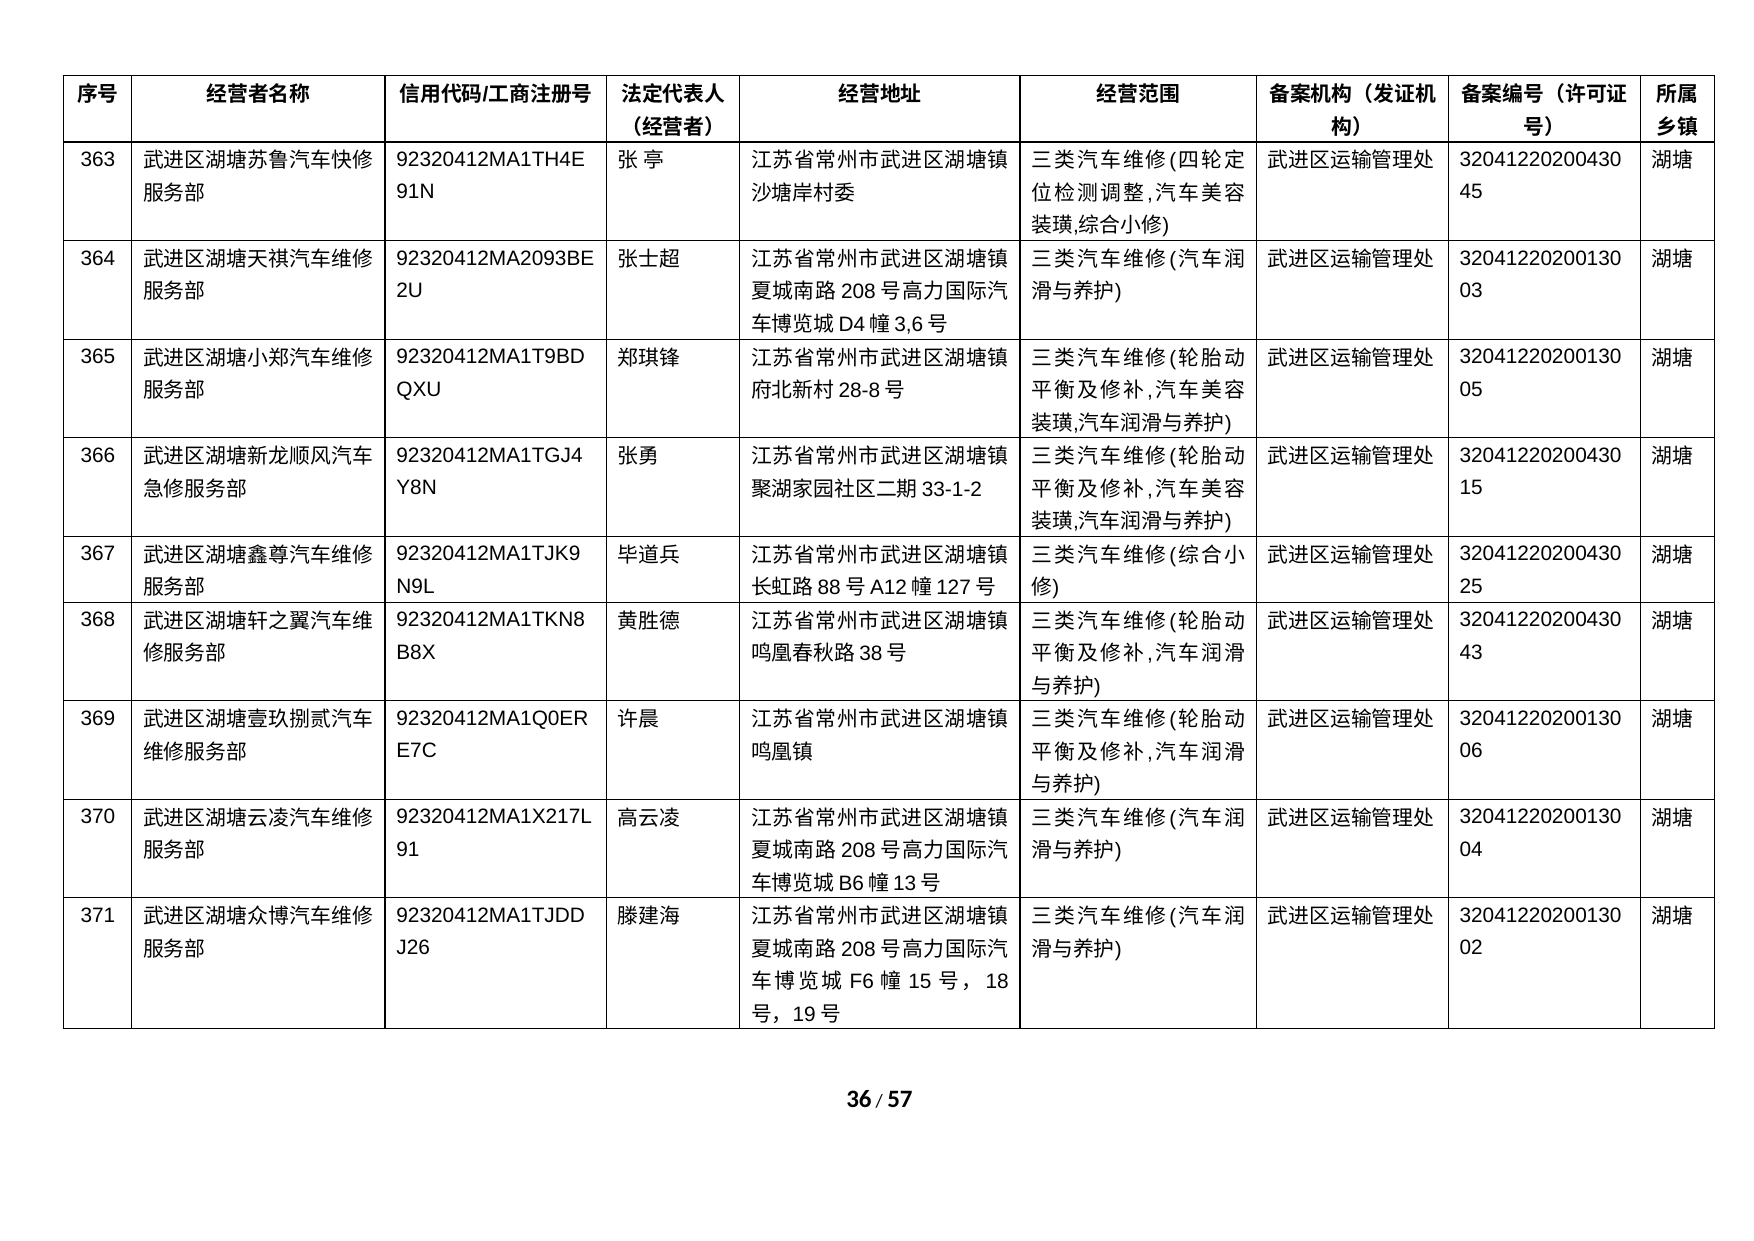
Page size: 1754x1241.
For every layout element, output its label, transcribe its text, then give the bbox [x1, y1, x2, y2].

table_header 备案机构（发证机构） [1257, 76, 1448, 141]
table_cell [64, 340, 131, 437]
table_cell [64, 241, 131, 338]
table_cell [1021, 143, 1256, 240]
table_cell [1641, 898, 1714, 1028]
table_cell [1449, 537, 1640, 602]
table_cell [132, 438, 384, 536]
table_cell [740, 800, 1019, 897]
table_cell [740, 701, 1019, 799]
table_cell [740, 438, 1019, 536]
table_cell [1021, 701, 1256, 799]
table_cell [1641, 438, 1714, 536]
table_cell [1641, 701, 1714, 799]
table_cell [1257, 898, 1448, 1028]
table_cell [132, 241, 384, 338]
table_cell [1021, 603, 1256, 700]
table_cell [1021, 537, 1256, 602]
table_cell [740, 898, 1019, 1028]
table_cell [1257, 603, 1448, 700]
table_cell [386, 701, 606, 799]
table_header 经营地址 [740, 76, 1019, 141]
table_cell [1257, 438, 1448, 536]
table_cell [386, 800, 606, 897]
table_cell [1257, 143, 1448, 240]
table_header 备案编号（许可证号） [1449, 76, 1640, 141]
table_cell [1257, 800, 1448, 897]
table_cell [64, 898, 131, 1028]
table_header 信用代码/工商注册号 [386, 76, 606, 141]
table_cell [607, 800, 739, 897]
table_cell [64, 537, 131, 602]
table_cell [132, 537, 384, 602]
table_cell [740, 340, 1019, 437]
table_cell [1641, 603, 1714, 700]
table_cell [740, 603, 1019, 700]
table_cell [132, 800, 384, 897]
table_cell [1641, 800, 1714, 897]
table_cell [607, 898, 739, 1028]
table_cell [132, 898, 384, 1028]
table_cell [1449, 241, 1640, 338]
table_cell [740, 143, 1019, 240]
table_header 序号 [64, 76, 131, 141]
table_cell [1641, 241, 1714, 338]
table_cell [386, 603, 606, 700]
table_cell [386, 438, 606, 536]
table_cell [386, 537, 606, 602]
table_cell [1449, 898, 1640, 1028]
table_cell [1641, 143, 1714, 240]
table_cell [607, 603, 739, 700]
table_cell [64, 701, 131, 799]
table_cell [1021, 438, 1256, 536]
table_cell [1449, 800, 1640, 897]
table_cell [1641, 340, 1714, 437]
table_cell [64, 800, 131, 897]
table_header 经营者名称 [132, 76, 384, 141]
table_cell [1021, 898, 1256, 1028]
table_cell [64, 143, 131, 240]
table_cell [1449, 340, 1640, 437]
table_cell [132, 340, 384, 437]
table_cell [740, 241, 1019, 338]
table_header 所属乡镇 [1641, 76, 1714, 141]
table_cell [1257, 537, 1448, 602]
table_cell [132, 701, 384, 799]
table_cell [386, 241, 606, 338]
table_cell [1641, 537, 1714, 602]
table_header 经营范围 [1021, 76, 1256, 141]
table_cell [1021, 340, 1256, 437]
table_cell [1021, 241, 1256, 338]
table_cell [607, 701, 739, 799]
table_header 法定代表人（经营者） [607, 76, 739, 141]
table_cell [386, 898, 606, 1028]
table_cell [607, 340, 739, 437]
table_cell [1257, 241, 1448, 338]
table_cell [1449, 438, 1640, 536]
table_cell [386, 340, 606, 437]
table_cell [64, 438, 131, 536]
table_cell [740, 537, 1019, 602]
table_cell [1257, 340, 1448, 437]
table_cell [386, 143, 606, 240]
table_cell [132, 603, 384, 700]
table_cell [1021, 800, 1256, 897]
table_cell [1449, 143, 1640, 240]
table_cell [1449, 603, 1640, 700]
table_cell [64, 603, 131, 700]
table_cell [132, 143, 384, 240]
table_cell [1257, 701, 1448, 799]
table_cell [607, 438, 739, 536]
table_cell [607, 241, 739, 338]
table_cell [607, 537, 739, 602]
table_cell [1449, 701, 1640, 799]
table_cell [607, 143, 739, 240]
